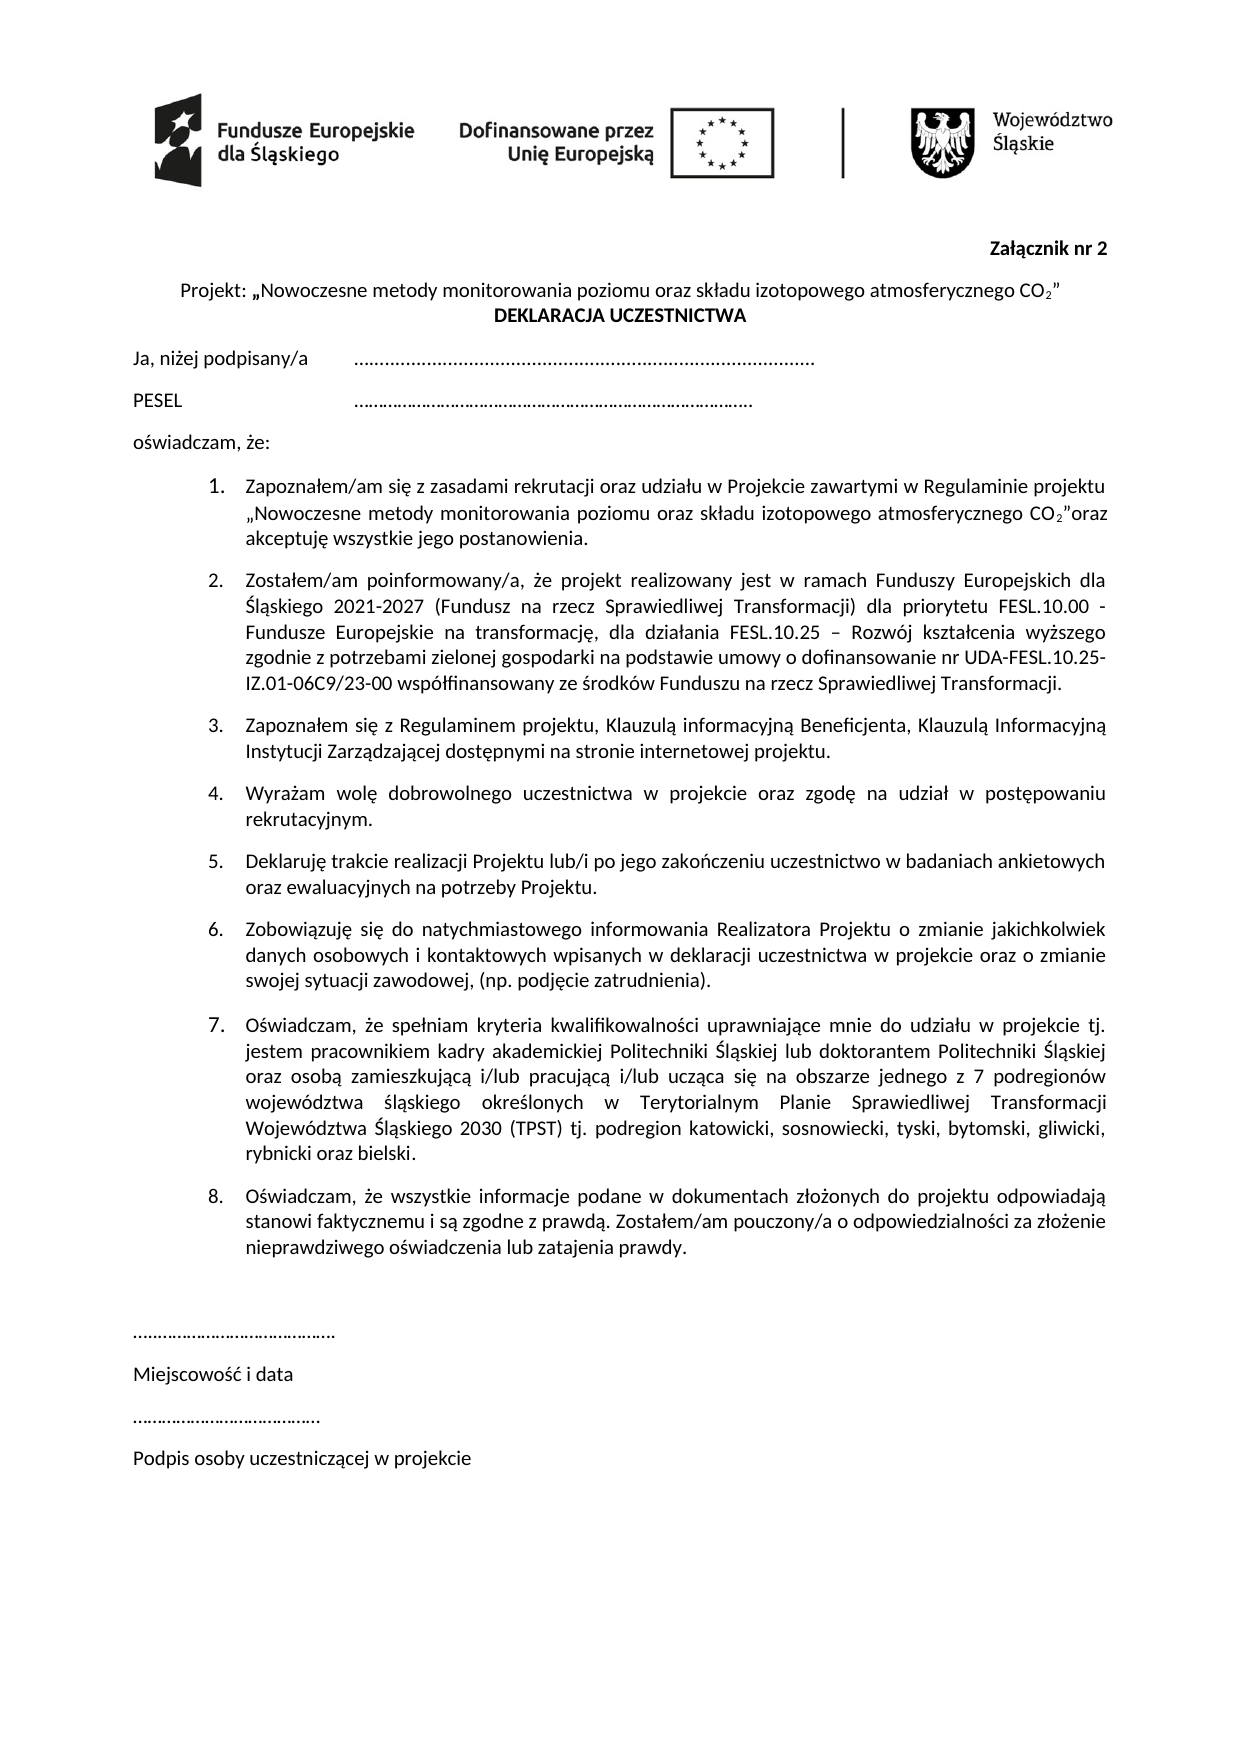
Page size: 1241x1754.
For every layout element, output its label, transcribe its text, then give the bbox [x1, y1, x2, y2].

text oświadczam, że: [133, 429, 1107, 455]
picture [132, 70, 1135, 210]
text DEKLARACJA UCZESTNICTWA [133, 302, 1107, 328]
list Deklaruję trakcie realizacji Projektu lub/i po jego zakończeniu uczestnictwo w badaniach ankietowych oraz ewaluacyjnych na potrzeby Projektu. [208, 848, 1107, 899]
list Zapoznałem/am się z zasadami rekrutacji oraz udziału w Projekcie zawartymi w Regulaminie projektu „Nowoczesne metody monitorowania poziomu oraz składu izotopowego atmosferycznego CO2”oraz akceptuję wszystkie jego postanowienia. [208, 472, 1107, 551]
text Załącznik nr 2 [133, 235, 1107, 260]
text ………………………………… [133, 1403, 1107, 1429]
text PESEL ……………………………………………………………………….. [133, 387, 1107, 412]
list Wyrażam wolę dobrowolnego uczestnictwa w projekcie oraz zgodę na udział w postępowaniu rekrutacyjnym. [208, 780, 1107, 831]
list Oświadczam, że wszystkie informacje podane w dokumentach złożonych do projektu odpowiadają stanowi faktycznemu i są zgodne z prawdą. Zostałem/am pouczony/a o odpowiedzialności za złożenie nieprawdziwego oświadczenia lub zatajenia prawdy. [208, 1183, 1107, 1259]
list Zobowiązuję się do natychmiastowego informowania Realizatora Projektu o zmianie jakichkolwiek danych osobowych i kontaktowych wpisanych w deklaracji uczestnictwa w projekcie oraz o zmianie swojej sytuacji zawodowej, (np. podjęcie zatrudnienia). [208, 916, 1107, 993]
text Projekt: „Nowoczesne metody monitorowania poziomu oraz składu izotopowego atmosferycznego CO2” [133, 277, 1107, 302]
list Zostałem/am poinformowany/a, że projekt realizowany jest w ramach Funduszy Europejskich dla Śląskiego 2021-2027 (Fundusz na rzecz Sprawiedliwej Transformacji) dla priorytetu FESL.10.00 - Fundusze Europejskie na transformację, dla działania FESL.10.25 – Rozwój kształcenia wyższego zgodnie z potrzebami zielonej gospodarki na podstawie umowy o dofinansowanie nr UDA-FESL.10.25-IZ.01-06C9/23-00 współfinansowany ze środków Funduszu na rzecz Sprawiedliwej Transformacji. [208, 568, 1107, 696]
list Zapoznałem się z Regulaminem projektu, Klauzulą informacyjną Beneficjenta, Klauzulą Informacyjną Instytucji Zarządzającej dostępnymi na stronie internetowej projektu. [208, 712, 1107, 763]
text Miejscowość i data [133, 1361, 1107, 1386]
list Oświadczam, że spełniam kryteria kwalifikowalności uprawniające mnie do udziału w projekcie tj. jestem pracownikiem kadry akademickiej Politechniki Śląskiej lub doktorantem Politechniki Śląskiej oraz osobą zamieszkującą i/lub pracującą i/lub ucząca się na obszarze jednego z 7 podregionów województwa śląskiego określonych w Terytorialnym Planie Sprawiedliwej Transformacji Województwa Śląskiego 2030 (TPST) tj. podregion katowicki, sosnowiecki, tyski, bytomski, gliwicki, rybnicki oraz bielski. [208, 1010, 1107, 1166]
text …..………………………………. [133, 1319, 1107, 1344]
text Ja, niżej podpisany/a …..................................................................................... [133, 345, 1107, 370]
text Podpis osoby uczestniczącej w projekcie [133, 1446, 1107, 1471]
